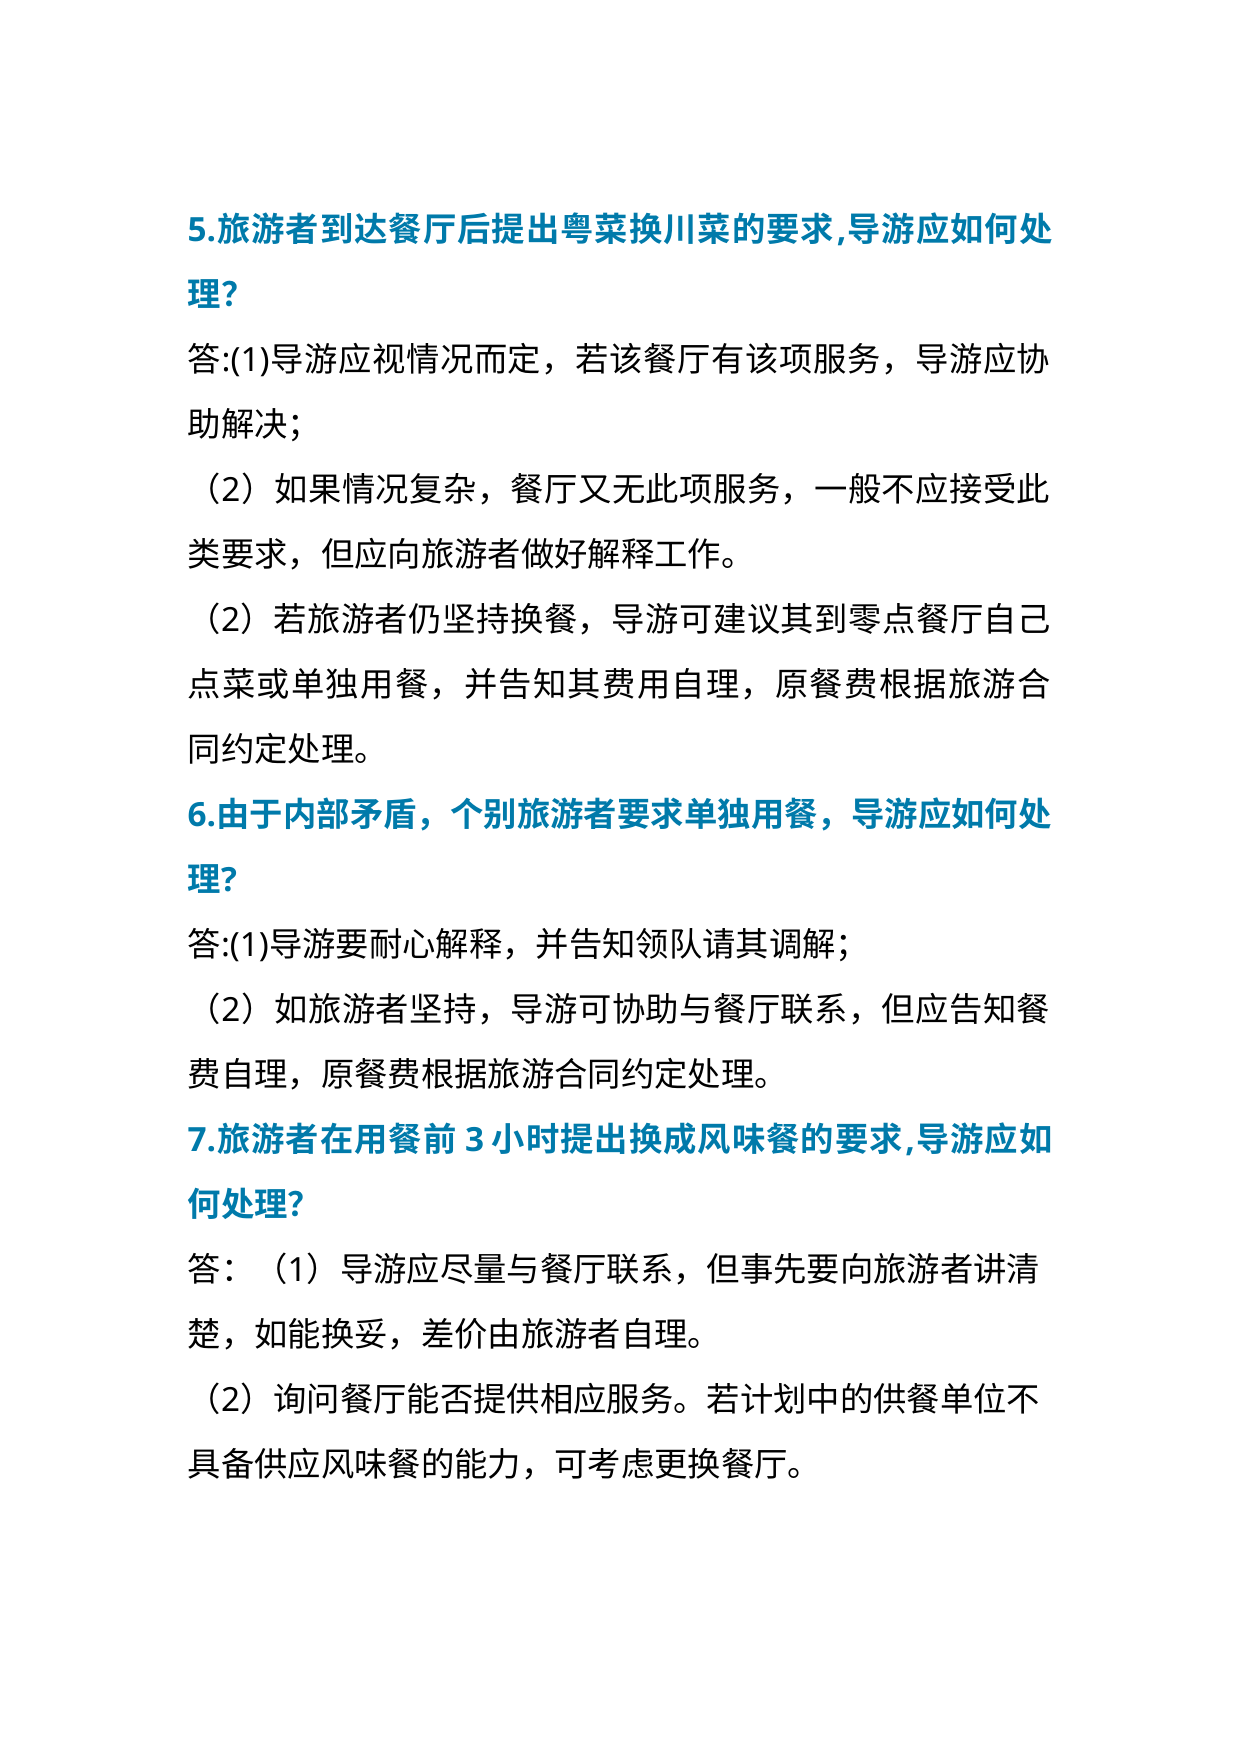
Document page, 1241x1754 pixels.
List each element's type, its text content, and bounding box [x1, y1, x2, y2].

text （2）询问餐厅能否提供相应服务。若计划中的供餐单位不具备供应风味餐的能力，可考虑更换餐厅。 [187, 1364, 1053, 1494]
text 7.旅游者在用餐前3小时提出换成风味餐的要求,导游应如何处理？ [187, 1104, 1053, 1234]
text 5.旅游者到达餐厅后提出粤菜换川菜的要求,导游应如何处理？ [187, 194, 1053, 324]
list （2）如旅游者坚持，导游可协助与餐厅联系，但应告知餐费自理，原餐费根据旅游合同约定处理。 [187, 974, 1053, 1104]
list 6.由于内部矛盾，个别旅游者要求单独用餐，导游应如何处理? [187, 779, 1053, 909]
list 若旅游者仍坚持换餐，导游可建议其到零点餐厅自己点菜或单独用餐，并告知其费用自理，原餐费根据旅游合同约定处理。 [187, 584, 1053, 779]
list 答:(1)导游应视情况而定，若该餐厅有该项服务，导游应协助解决； [187, 324, 1053, 454]
list 答:(1)导游要耐心解释，并告知领队请其调解； [187, 909, 1053, 974]
list （2）如果情况复杂，餐厅又无此项服务，一般不应接受此类要求，但应向旅游者做好解释工作。 [187, 454, 1053, 584]
text 答：（1）导游应尽量与餐厅联系，但事先要向旅游者讲清楚，如能换妥，差价由旅游者自理。 [187, 1234, 1053, 1364]
